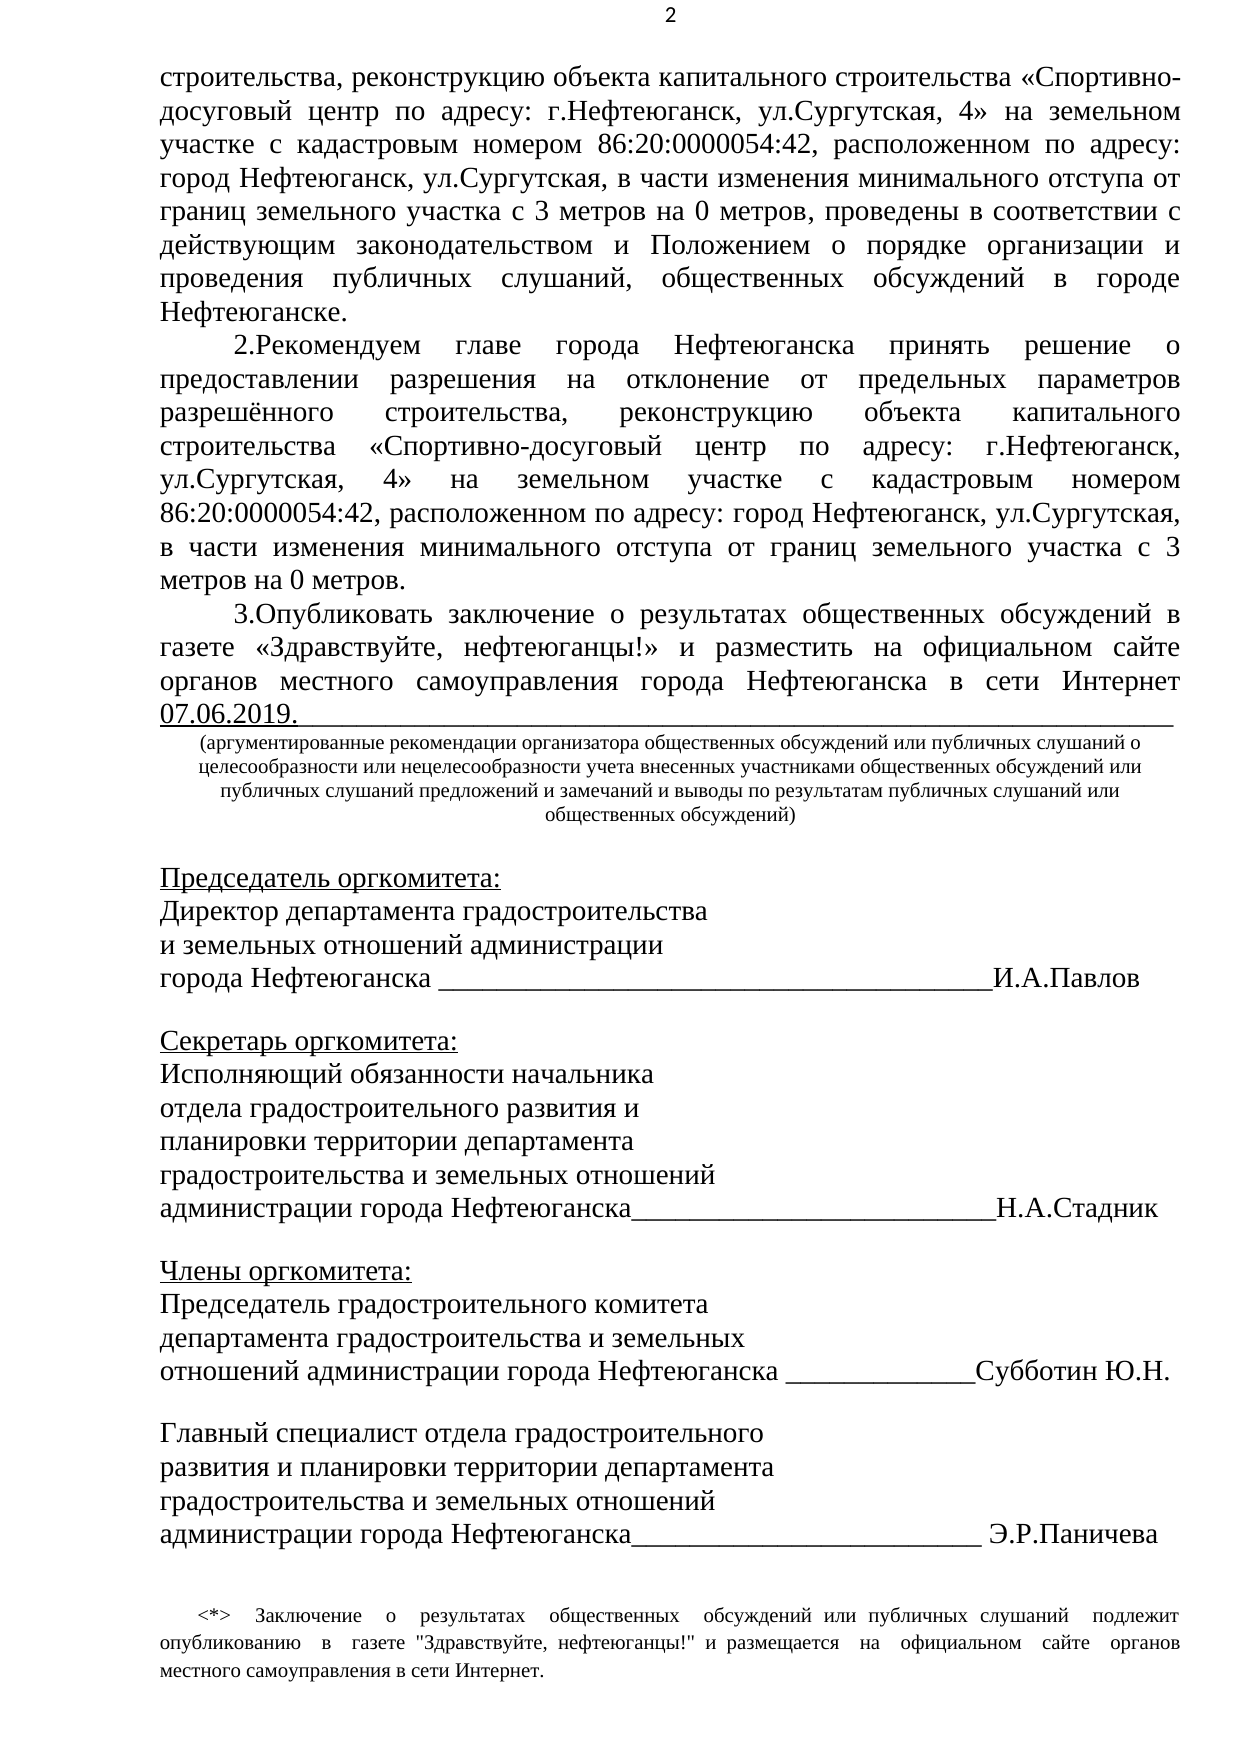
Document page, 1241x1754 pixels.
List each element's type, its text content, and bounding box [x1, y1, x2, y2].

text (аргументированные рекомендации организатора общественных обсуждений или публичных слушаний о целесообразности или нецелесообразности учета внесенных участниками общественных обсуждений или публичных слушаний предложений и замечаний и выводы по результатам публичных слушаний или общественных обсуждений) [159, 730, 1181, 826]
text администрации города Нефтеюганска________________________ Э.Р.Паничева [159, 1516, 1181, 1550]
text Члены оргкомитета: [159, 1253, 1181, 1286]
text Директор департамента градостроительства [159, 893, 1181, 927]
text градостроительства и земельных отношений [159, 1157, 1181, 1190]
text отношений администрации города Нефтеюганска _____________Субботин Ю.Н. [159, 1353, 1181, 1387]
text 3.Опубликовать заключение о результатах общественных обсуждений в газете «Здравствуйте, нефтеюганцы!» и разместить на официальном сайте органов местного самоуправления города Нефтеюганска в сети Интернет 07.06.2019.____________________________________________________________ [159, 596, 1181, 730]
text <*> Заключение о результатах общественных обсуждений или публичных слушаний подлежит опубликованию в газете "Здравствуйте, нефтеюганцы!" и размещается на официальном сайте органов местного самоуправления в сети Интернет. [159, 1603, 1181, 1682]
text 2.Рекомендуем главе города Нефтеюганска принять решение о предоставлении разрешения на отклонение от предельных параметров разрешённого строительства, реконструкцию объекта капитального строительства «Спортивно-досуговый центр по адресу: г.Нефтеюганск, ул.Сургутская, 4» на земельном участке с кадастровым номером 86:20:0000054:42, расположенном по адресу: город Нефтеюганск, ул.Сургутская, в части изменения минимального отступа от границ земельного участка с 3 метров на 0 метров. [159, 327, 1181, 596]
text градостроительства и земельных отношений [159, 1483, 1181, 1516]
text Секретарь оргкомитета: [159, 1023, 1181, 1056]
text Председатель градостроительного комитета [159, 1286, 1181, 1320]
text департамента градостроительства и земельных [159, 1320, 1181, 1353]
text и земельных отношений администрации [159, 927, 1181, 960]
text администрации города Нефтеюганска_________________________Н.А.Стадник [159, 1190, 1181, 1224]
text развития и планировки территории департамента [159, 1449, 1181, 1483]
text Исполняющий обязанности начальника [159, 1056, 1181, 1090]
text планировки территории департамента [159, 1123, 1181, 1157]
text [159, 59, 1181, 327]
text Главный специалист отдела градостроительного [159, 1416, 1181, 1449]
text города Нефтеюганска ______________________________________И.А.Павлов [159, 960, 1181, 994]
text Председатель оргкомитета: [159, 860, 1181, 893]
text отдела градостроительного развития и [159, 1090, 1181, 1123]
